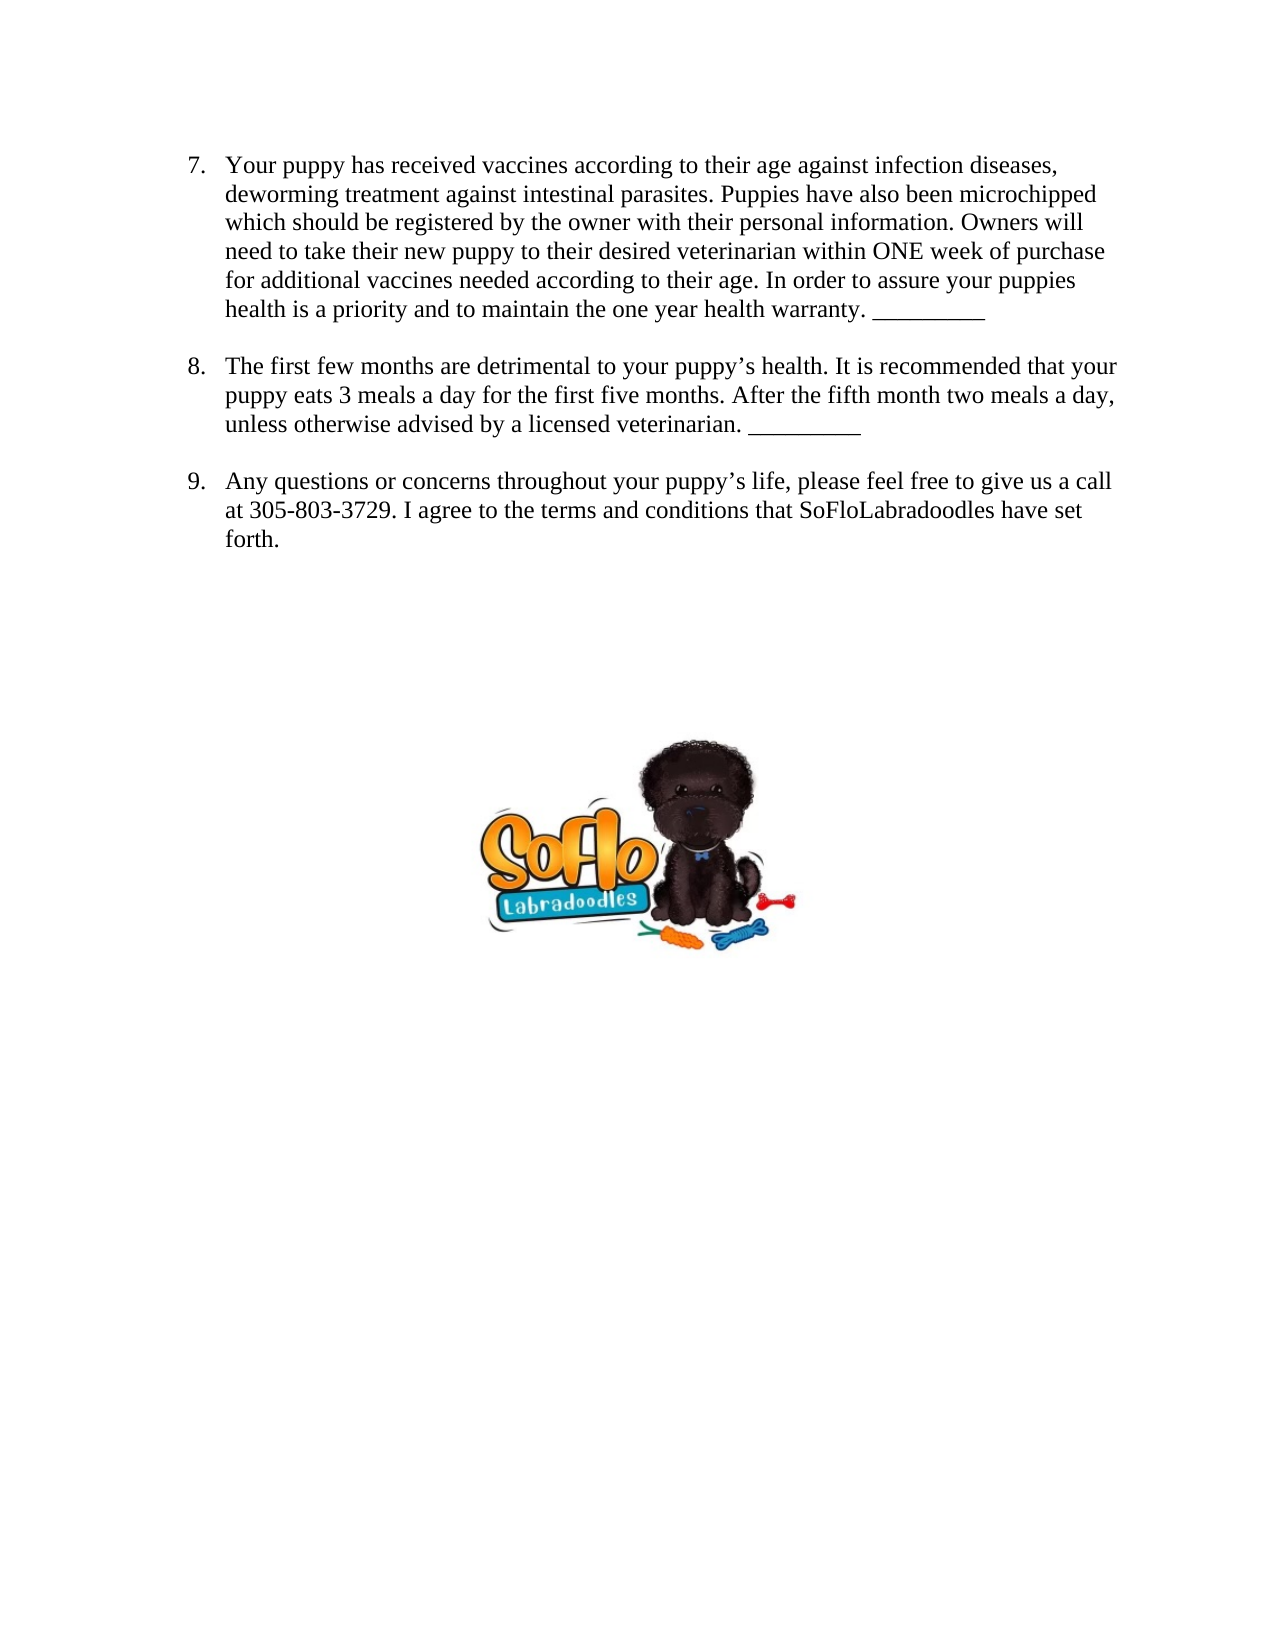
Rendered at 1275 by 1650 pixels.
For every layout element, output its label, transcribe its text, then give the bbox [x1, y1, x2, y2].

picture [436, 674, 839, 1012]
list Any questions or concerns throughout your puppy’s life, please feel free to give us a call at 305-803-3729. I agree to the terms and conditions that SoFloLabradoodles have set forth. [187, 466, 1125, 552]
list Your puppy has received vaccines according to their age against infection diseases, deworming treatment against intestinal parasites. Puppies have also been microchipped which should be registered by the owner with their personal information. Owners will need to take their new puppy to their desired veterinarian within ONE week of purchase for additional vaccines needed according to their age. In order to assure your puppies health is a priority and to maintain the one year health warranty. _________ [187, 150, 1125, 322]
list The first few months are detrimental to your puppy’s health. It is recommended that your puppy eats 3 meals a day for the first five months. After the fifth month two meals a day, unless otherwise advised by a licensed veterinarian. _________ [187, 351, 1125, 437]
